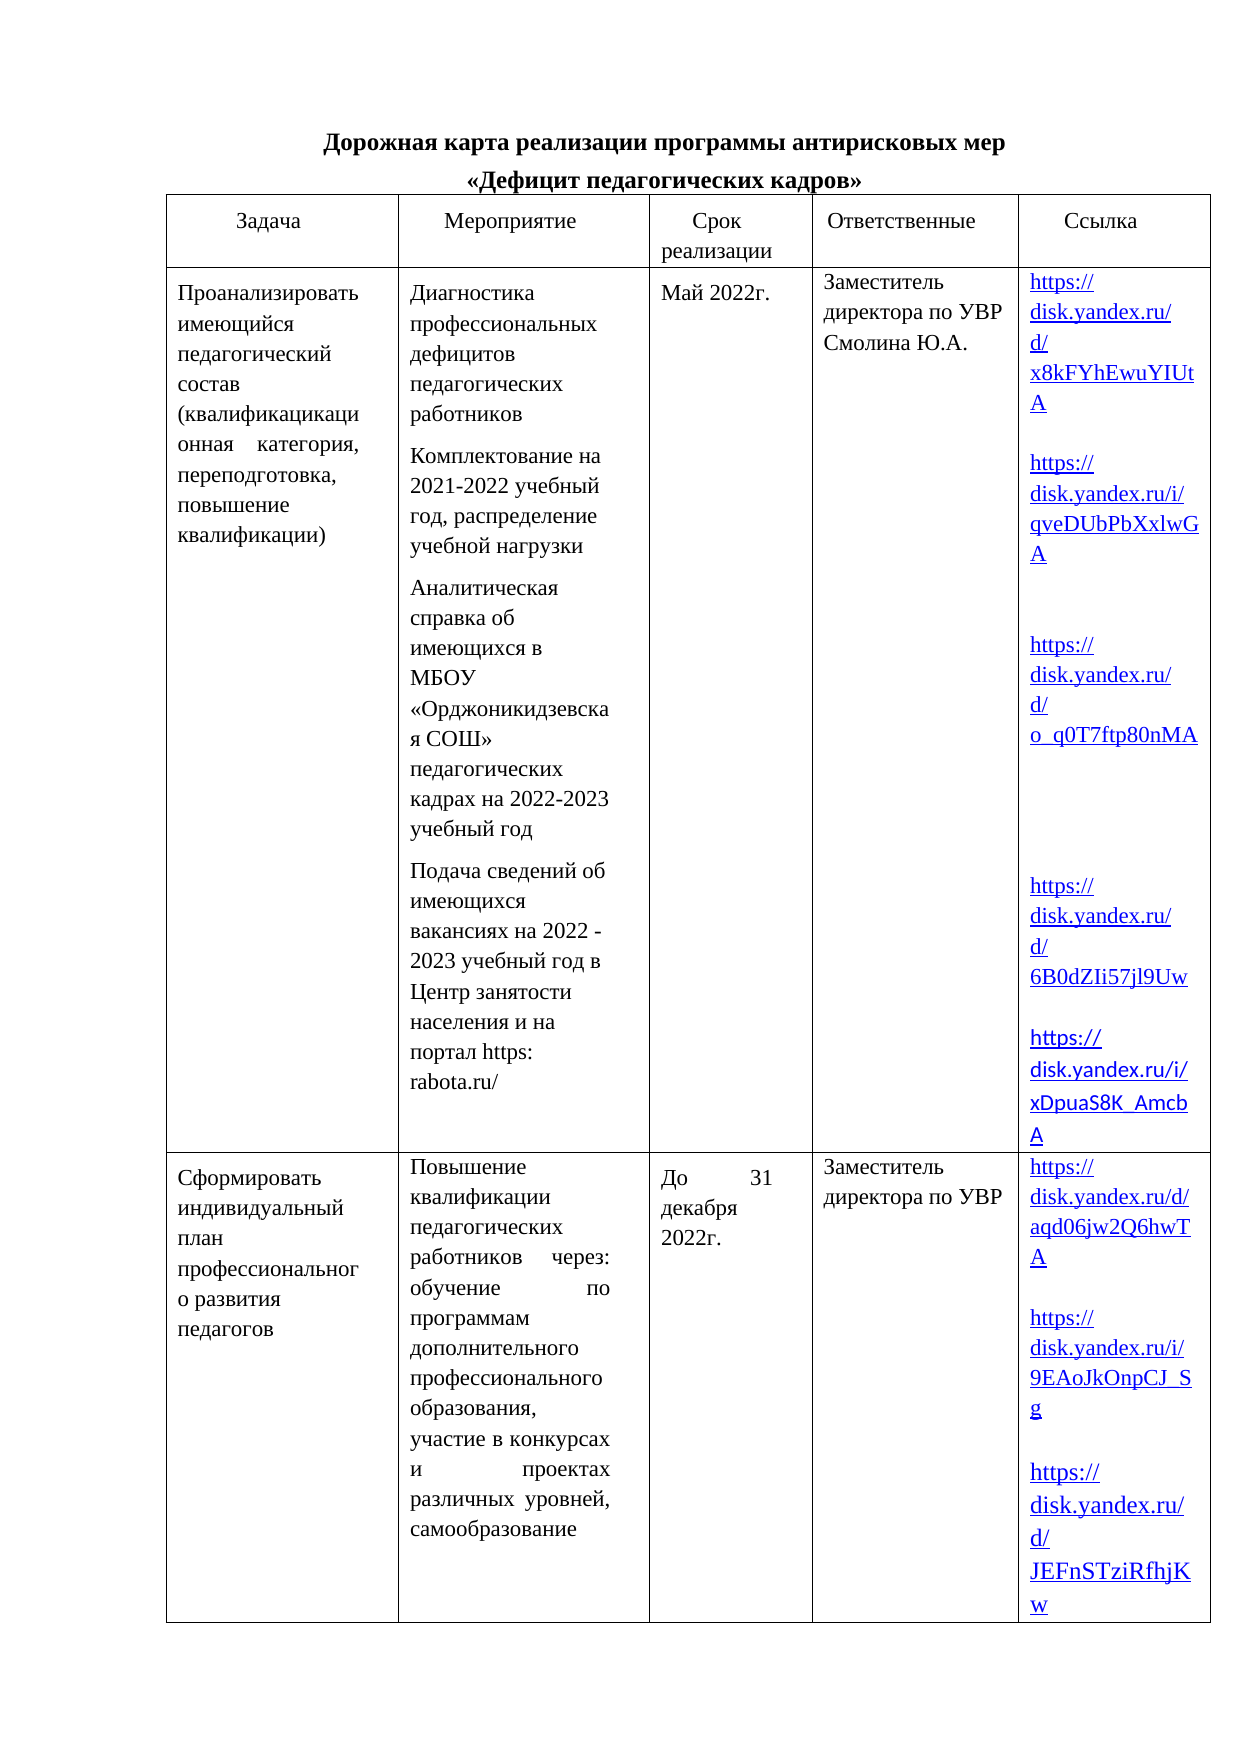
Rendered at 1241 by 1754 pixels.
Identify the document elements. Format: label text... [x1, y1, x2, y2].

table_cell Диагностика профессиональных дефицитов педагогических работников Комплектование на 2021-2022 учебный год, распределение учебной нагрузки Аналитическая справка об имеющихся в МБОУ «Орджоникидзевская СОШ» педагогических кадрах на 2022-2023 учебный год Подача сведений об имеющихся вакансиях на 2022 - 2023 учебный год в Центр занятости населения и на портал https: rabota.ru/ [399, 268, 649, 1152]
table_header Ответственные [813, 195, 1018, 267]
table_header Задача [167, 195, 398, 267]
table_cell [813, 1153, 1018, 1622]
table_cell Проанализировать имеющийся педагогический состав (квалификацикационная категория, переподготовка, повышение квалификации) [167, 268, 398, 1152]
table_header Ссылка [1019, 195, 1210, 267]
table_cell Заместитель директора по УВР Смолина Ю.А. [813, 268, 1018, 1152]
table_header Мероприятие [399, 195, 649, 267]
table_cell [1019, 1153, 1210, 1622]
text Дорожная карта реализации программы антирисковых мер [177, 127, 1152, 156]
text «Дефицит педагогических кадров» [177, 166, 1152, 194]
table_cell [167, 1153, 398, 1622]
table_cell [399, 1153, 649, 1622]
table_cell https://disk.yandex.ru/d/x8kFYhEwuYIUtA https://disk.yandex.ru/i/qveDUbPbXxlwGA https://disk.yandex.ru/d/o_q0T7ftp80nMA https://disk.yandex.ru/d/6B0dZIi57jl9Uw https://disk.yandex.ru/i/xDpuaS8K_AmcbA [1019, 268, 1210, 1152]
table_cell Май 2022г. [650, 268, 812, 1152]
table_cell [650, 1153, 812, 1622]
table_header Срок реализации [650, 195, 812, 267]
